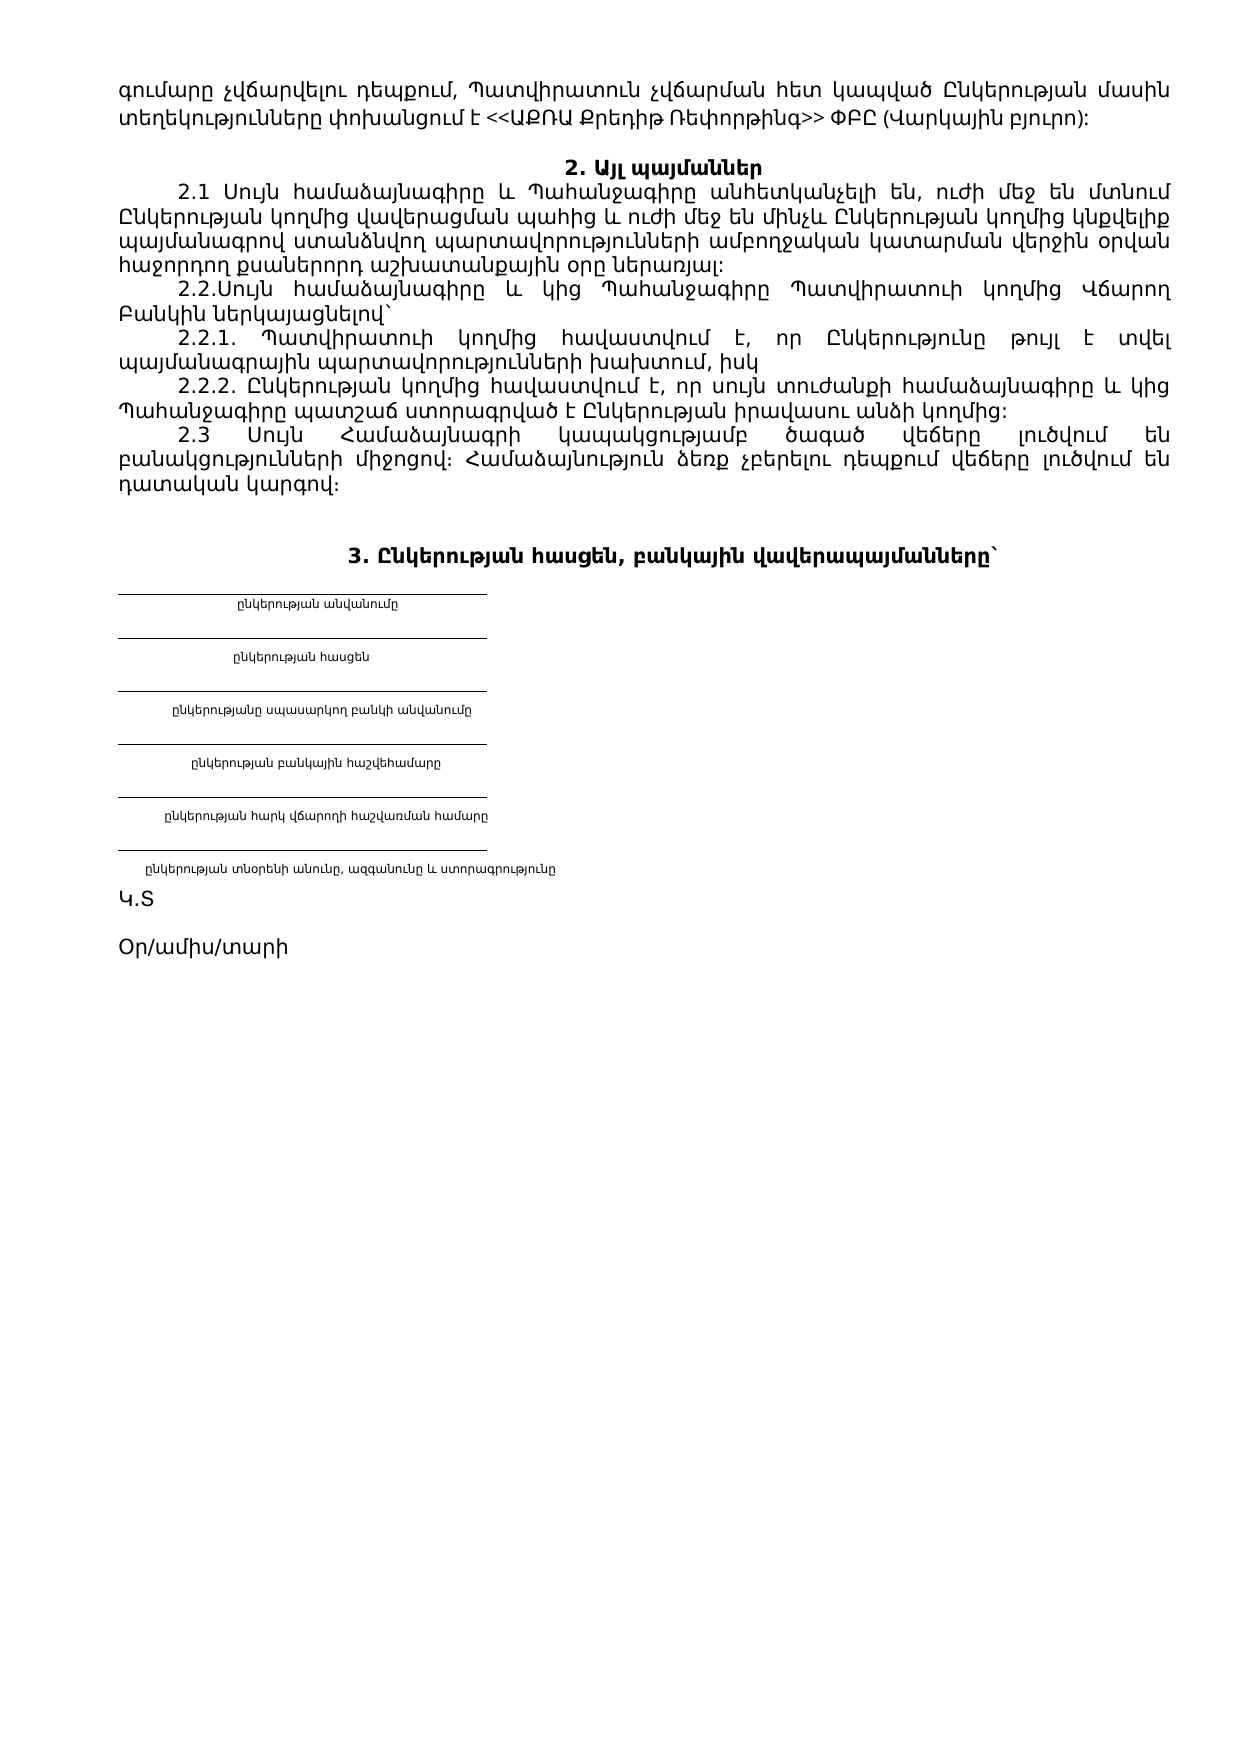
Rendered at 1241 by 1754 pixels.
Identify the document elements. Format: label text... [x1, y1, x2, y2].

text 2.2.Սույն համաձայնագիրը և կից Պահանջագիրը Պատվիրատուի կողմից Վճարող Բանկին ներկայացնելով` [118, 277, 1171, 326]
text ընկերության անվանումը [118, 597, 1171, 622]
text 2.3 Սույն Համաձայնագրի կապակցությամբ ծագած վեճերը լուծվում են բանակցությունների միջոցով։ Համաձայնություն ձեռք չբերելու դեպքում վեճերը լուծվում են դատական կարգով։ [118, 423, 1171, 496]
text 3. Ընկերության հասցեն, բանկային վավերապայմանները` [118, 544, 1171, 569]
text ընկերության բանկային հաշվեհամարը [118, 757, 1171, 781]
text 2. Այլ պայմաններ [156, 156, 1171, 180]
text ընկերությանը սպասարկող բանկի անվանումը [118, 703, 1171, 728]
text ընկերության հարկ վճարողի հաշվառման համարը [118, 809, 1171, 834]
text 2.1 Սույն համաձայնագիրը և Պահանջագիրը անհետկանչելի են, ուժի մեջ են մտնում Ընկերության կողմից վավերացման պահից և ուժի մեջ են մինչև Ընկերության կողմից կնքվելիք պայմանագրով ստանձնվող պարտավորությունների ամբողջական կատարման վերջին օրվան հաջորդող քսաներորդ աշխատանքային օրը ներառյալ: [118, 180, 1171, 277]
text Օր/ամիս/տարի [118, 935, 1171, 960]
text Կ.Տ [118, 887, 1171, 911]
text ընկերության տնօրենի անունը, ազգանունը և ստորագրությունը [118, 863, 1171, 887]
text ընկերության հասցեն [118, 651, 1171, 675]
text 2.2.1. Պատվիրատուի կողմից հավաստվում է, որ Ընկերությունը թույլ է տվել պայմանագրային պարտավորությունների խախտում, իսկ [118, 326, 1171, 374]
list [118, 75, 1171, 132]
text 2.2.2. Ընկերության կողմից հավաստվում է, որ սույն տուժանքի համաձայնագիրը և կից Պահանջագիրը պատշաճ ստորագրված է Ընկերության իրավասու անձի կողմից: [118, 374, 1171, 423]
